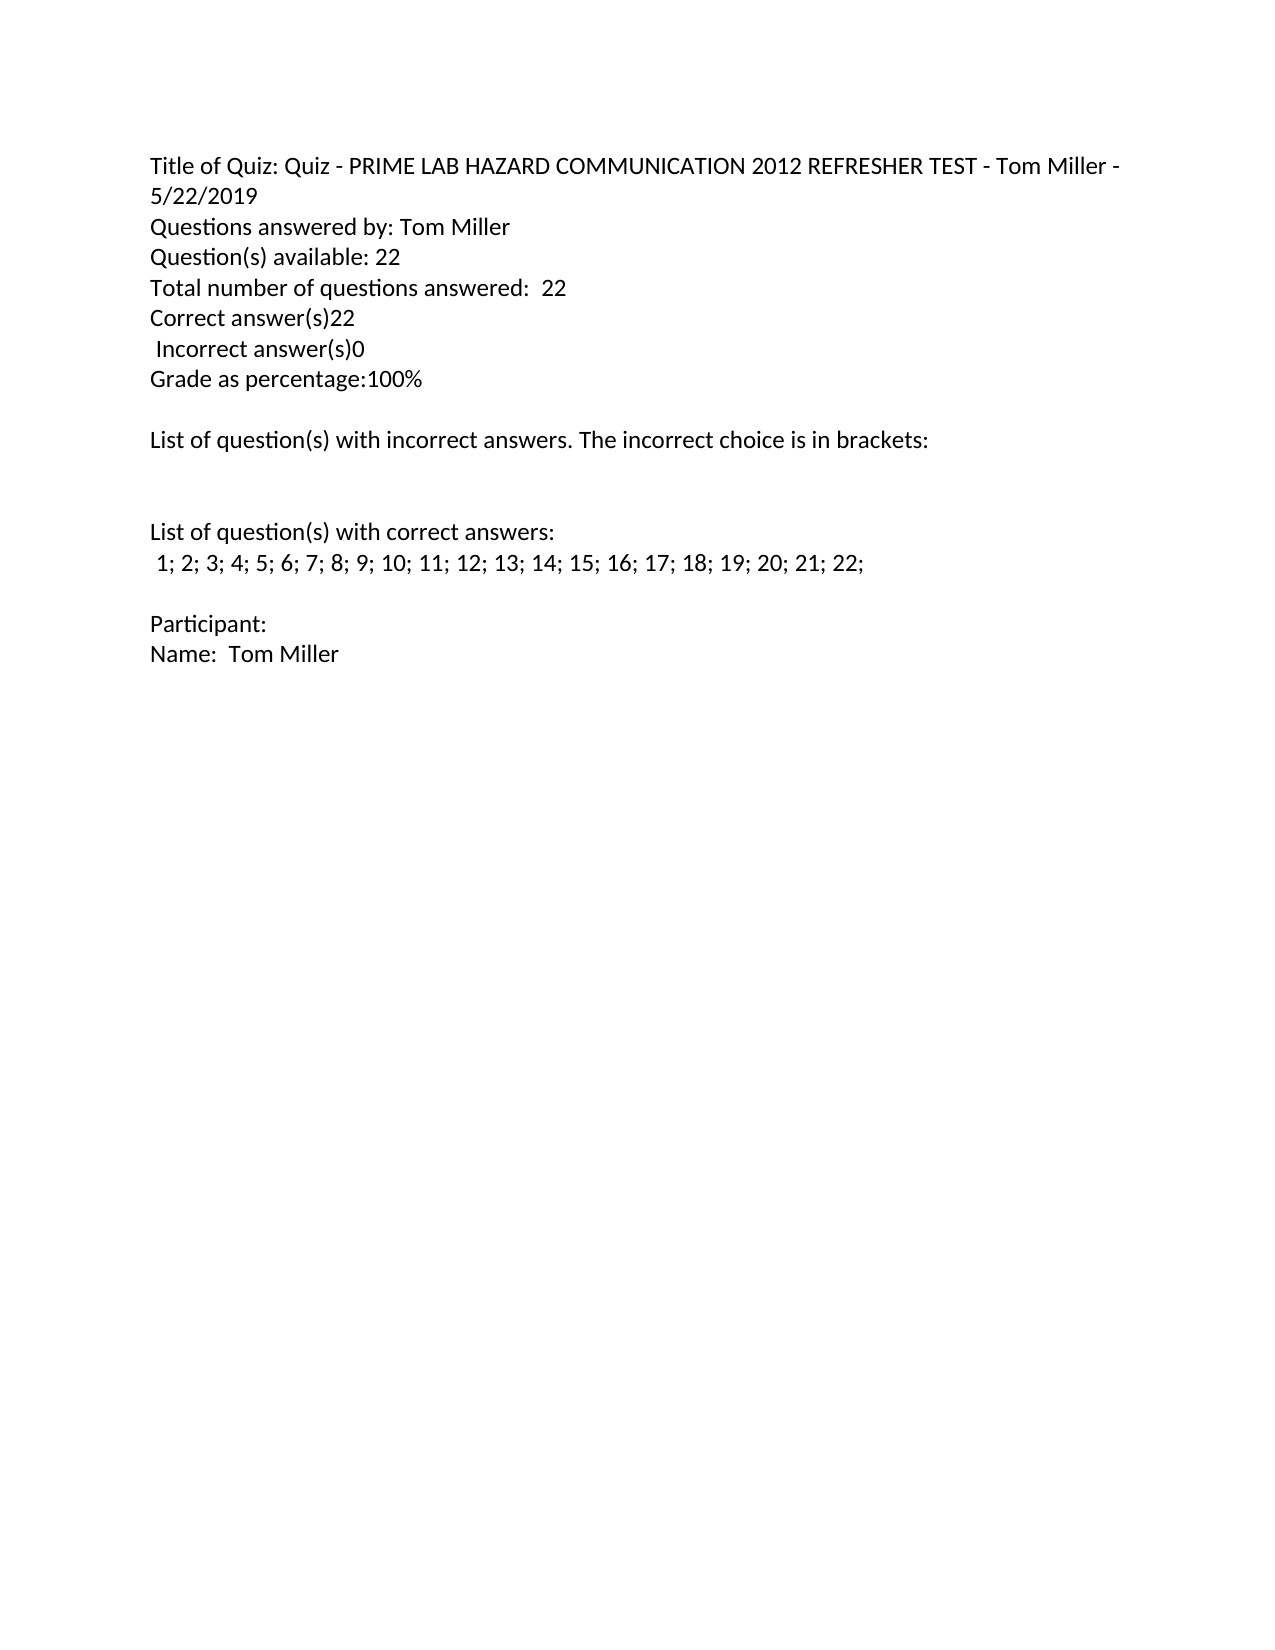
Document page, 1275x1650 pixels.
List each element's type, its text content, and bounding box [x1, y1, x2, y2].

text Total number of questions answered: 22 [150, 272, 1125, 303]
text Title of Quiz: Quiz - PRIME LAB HAZARD COMMUNICATION 2012 REFRESHER TEST - Tom Miller - 5/22/2019 [150, 150, 1125, 211]
text 1; 2; 3; 4; 5; 6; 7; 8; 9; 10; 11; 12; 13; 14; 15; 16; 17; 18; 19; 20; 21; 22; [150, 547, 1125, 577]
text List of question(s) with correct answers: [150, 516, 1125, 547]
text Participant: [150, 608, 1125, 638]
text Questions answered by: Tom Miller [150, 211, 1125, 242]
text Question(s) available: 22 [150, 242, 1125, 272]
text Name: Tom Miller [150, 638, 1125, 669]
text Correct answer(s)22 [150, 303, 1125, 333]
text Grade as percentage:100% [150, 364, 1125, 394]
text List of question(s) with incorrect answers. The incorrect choice is in brackets: [150, 425, 1125, 455]
text Incorrect answer(s)0 [150, 333, 1125, 364]
